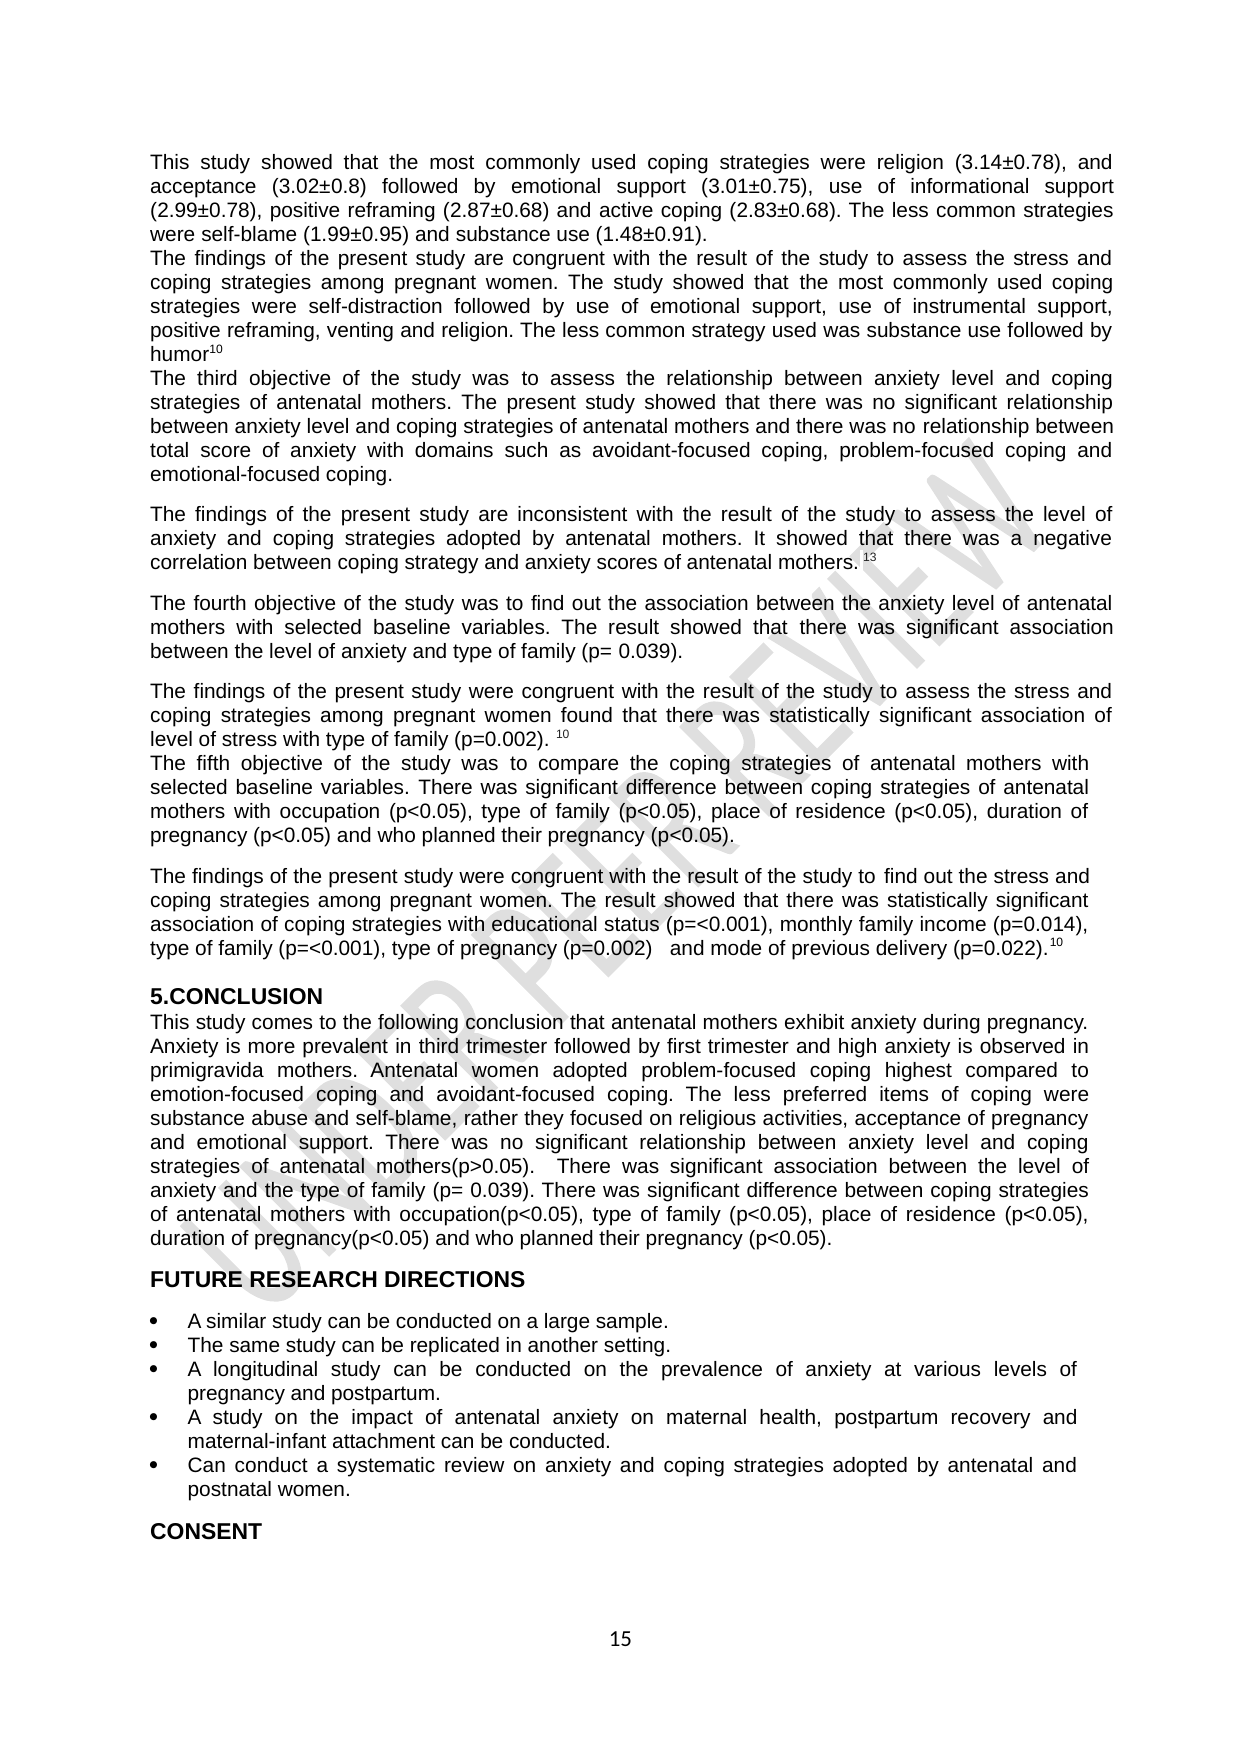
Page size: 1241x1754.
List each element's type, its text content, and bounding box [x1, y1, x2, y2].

text This study showed that the most commonly used coping strategies were religion (3.14±0.78), and acceptance (3.02±0.8) followed by emotional support (3.01±0.75), use of informational support (2.99±0.78), positive reframing (2.87±0.68) and active coping (2.83±0.68). The less common strategies were self-blame (1.99±0.95) and substance use (1.48±0.91). [150, 150, 1114, 246]
text The findings of the present study are inconsistent with the result of the study to assess the level of anxiety and coping strategies adopted by antenatal mothers. It showed that there was a negative correlation between coping strategy and anxiety scores of antenatal mothers. [150, 502, 1114, 574]
text The findings of the present study were congruent with the result of the study to assess the stress and coping strategies among pregnant women found that there was statistically significant association of level of stress with type of family (p=0.002). 10 [150, 679, 1114, 751]
text This study comes to the following conclusion that antenatal mothers exhibit anxiety during pregnancy. Anxiety is more prevalent in third trimester followed by first trimester and high anxiety is observed in primigravida mothers. Antenatal women adopted problem-focused coping highest compared to emotion-focused coping and avoidant-focused coping. The less preferred items of coping were substance abuse and self-blame, rather they focused on religious activities, acceptance of pregnancy and emotional support. There was no significant relationship between anxiety level and coping strategies of antenatal mothers(p>0.05). There was significant association between the level of anxiety and the type of family (p= 0.039). There was significant difference between coping strategies of antenatal mothers with occupation(p<0.05), type of family (p<0.05), place of residence (p<0.05), duration of pregnancy(p<0.05) and who planned their pregnancy (p<0.05). [150, 1010, 1090, 1249]
list A study on the impact of antenatal anxiety on maternal health, postpartum recovery and maternal-infant attachment can be conducted. [150, 1405, 1078, 1453]
text 5.CONCLUSION [150, 983, 1090, 1010]
list Can conduct a systematic review on anxiety and coping strategies adopted by antenatal and postnatal women. [150, 1453, 1078, 1501]
text CONSENT [150, 1518, 1078, 1544]
list A similar study can be conducted on a large sample. [150, 1309, 1078, 1333]
text The findings of the present study are congruent with the result of the study to assess the stress and coping strategies among pregnant women. The study showed that the most commonly used coping strategies were self-distraction followed by use of emotional support, use of instrumental support, positive reframing, venting and religion. The less common strategy used was substance use followed by humor10 [150, 246, 1114, 366]
list A longitudinal study can be conducted on the prevalence of anxiety at various levels of pregnancy and postpartum. [150, 1357, 1078, 1405]
text FUTURE RESEARCH DIRECTIONS [150, 1266, 1078, 1292]
list The same study can be replicated in another setting. [150, 1333, 1078, 1357]
text The fifth objective of the study was to compare the coping strategies of antenatal mothers with selected baseline variables. There was significant difference between coping strategies of antenatal mothers with occupation (p<0.05), type of family (p<0.05), place of residence (p<0.05), duration of pregnancy (p<0.05) and who planned their pregnancy (p<0.05). [150, 751, 1090, 847]
text The third objective of the study was to assess the relationship between anxiety level and coping strategies of antenatal mothers. The present study showed that there was no significant relationship between anxiety level and coping strategies of antenatal mothers and there was no relationship between total score of anxiety with domains such as avoidant-focused coping, problem-focused coping and emotional-focused coping. [150, 366, 1114, 485]
text The findings of the present study were congruent with the result of the study to find out the stress and coping strategies among pregnant women. The result showed that there was statistically significant association of coping strategies with educational status (p=<0.001), monthly family income (p=0.014), type of family (p=<0.001), type of pregnancy (p=0.002) and mode of previous delivery (p=0.022).10 [150, 863, 1090, 959]
text The fourth objective of the study was to find out the association between the anxiety level of antenatal mothers with selected baseline variables. The result showed that there was significant association between the level of anxiety and type of family (p= 0.039). [150, 591, 1114, 662]
